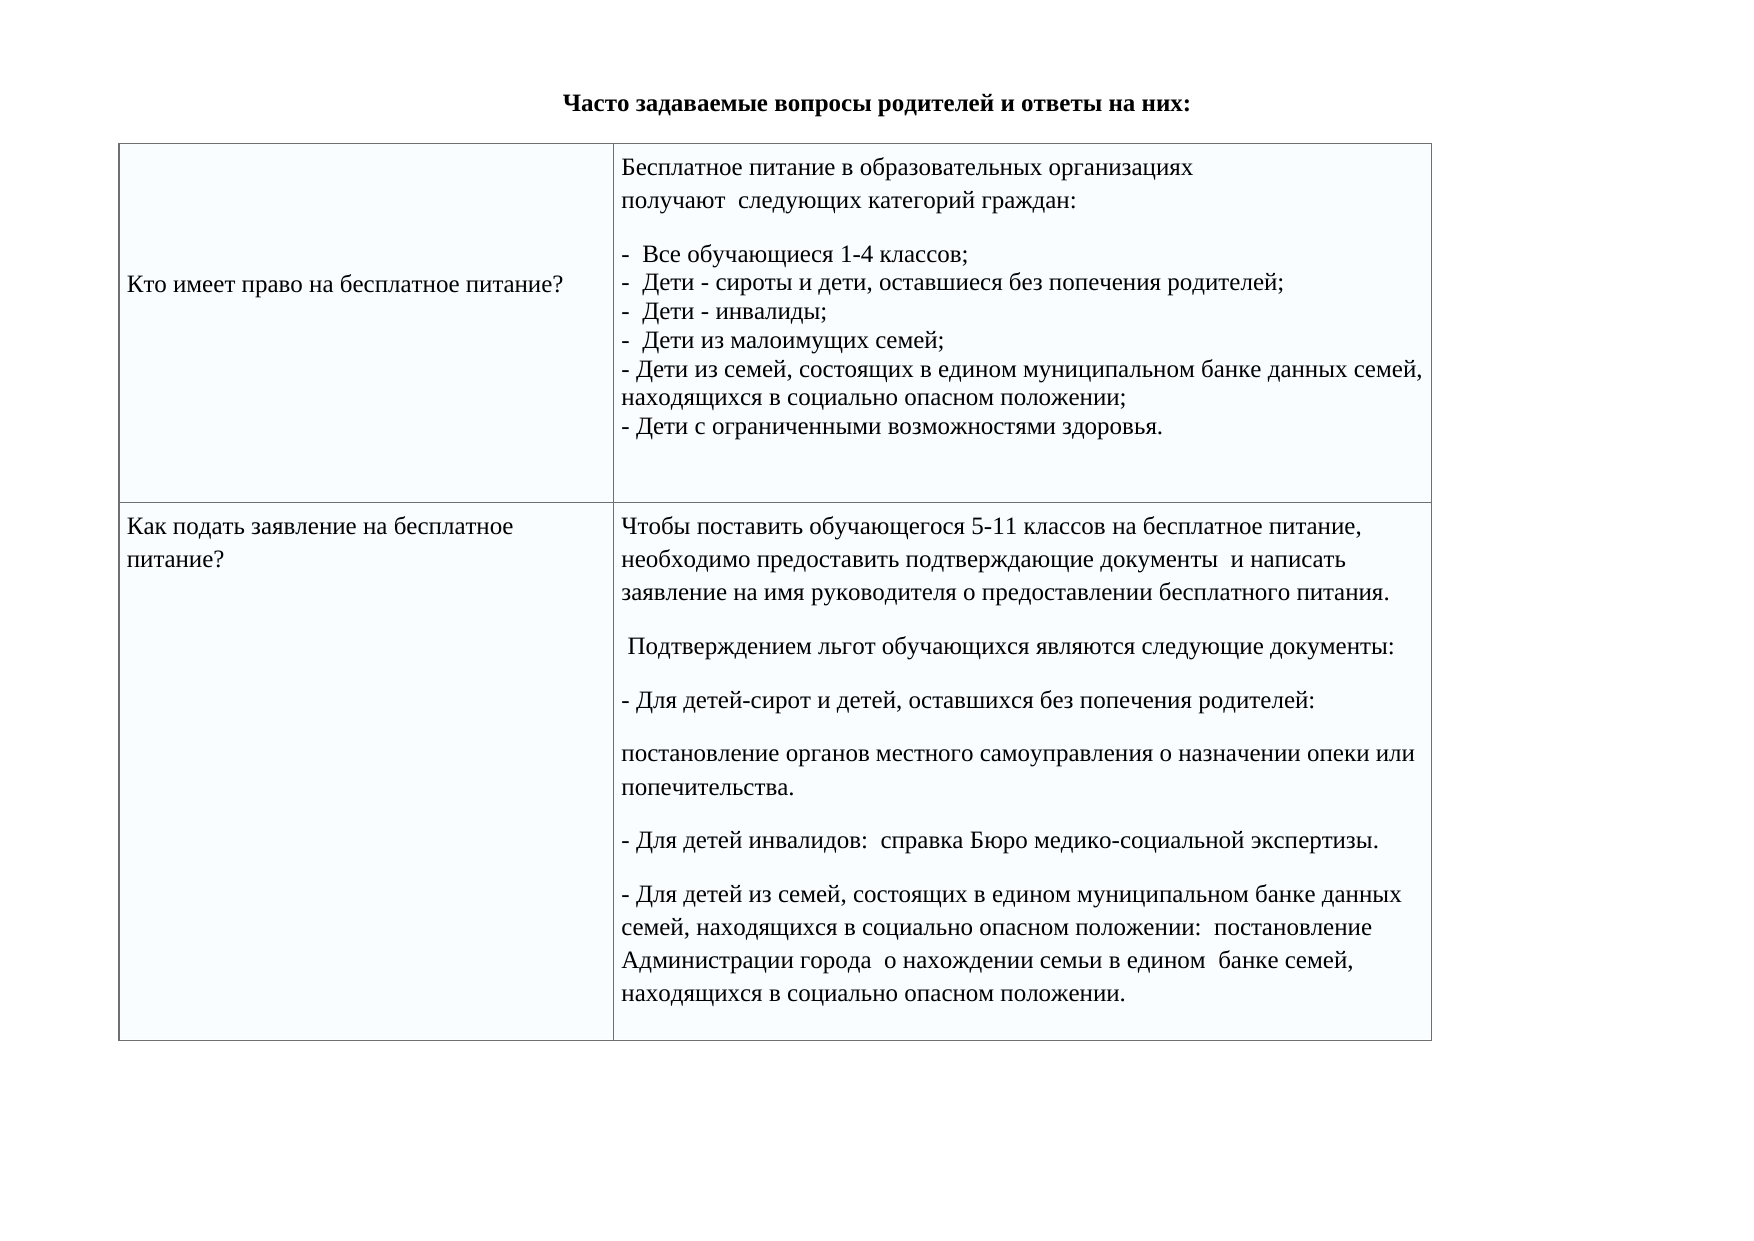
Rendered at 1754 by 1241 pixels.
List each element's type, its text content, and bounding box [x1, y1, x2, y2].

text Часто задаваемые вопросы родителей и ответы на них: [118, 88, 1636, 117]
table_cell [614, 503, 1431, 1039]
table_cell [120, 503, 613, 1039]
table_header Бесплатное питание в образовательных организациях получают следующих категорий граждан: - Все обучающиеся 1-4 классов; - Дети - сироты и дети, оставшиеся без попечения родителей; - Дети - инвалиды; - Дети из малоимущих семей; - Дети из семей, состоящих в едином муниципальном банке данных семей, находящихся в социально опасном положении; - Дети с ограниченными возможностями здоровья. [614, 144, 1431, 502]
table_header Кто имеет право на бесплатное питание? [120, 144, 613, 502]
